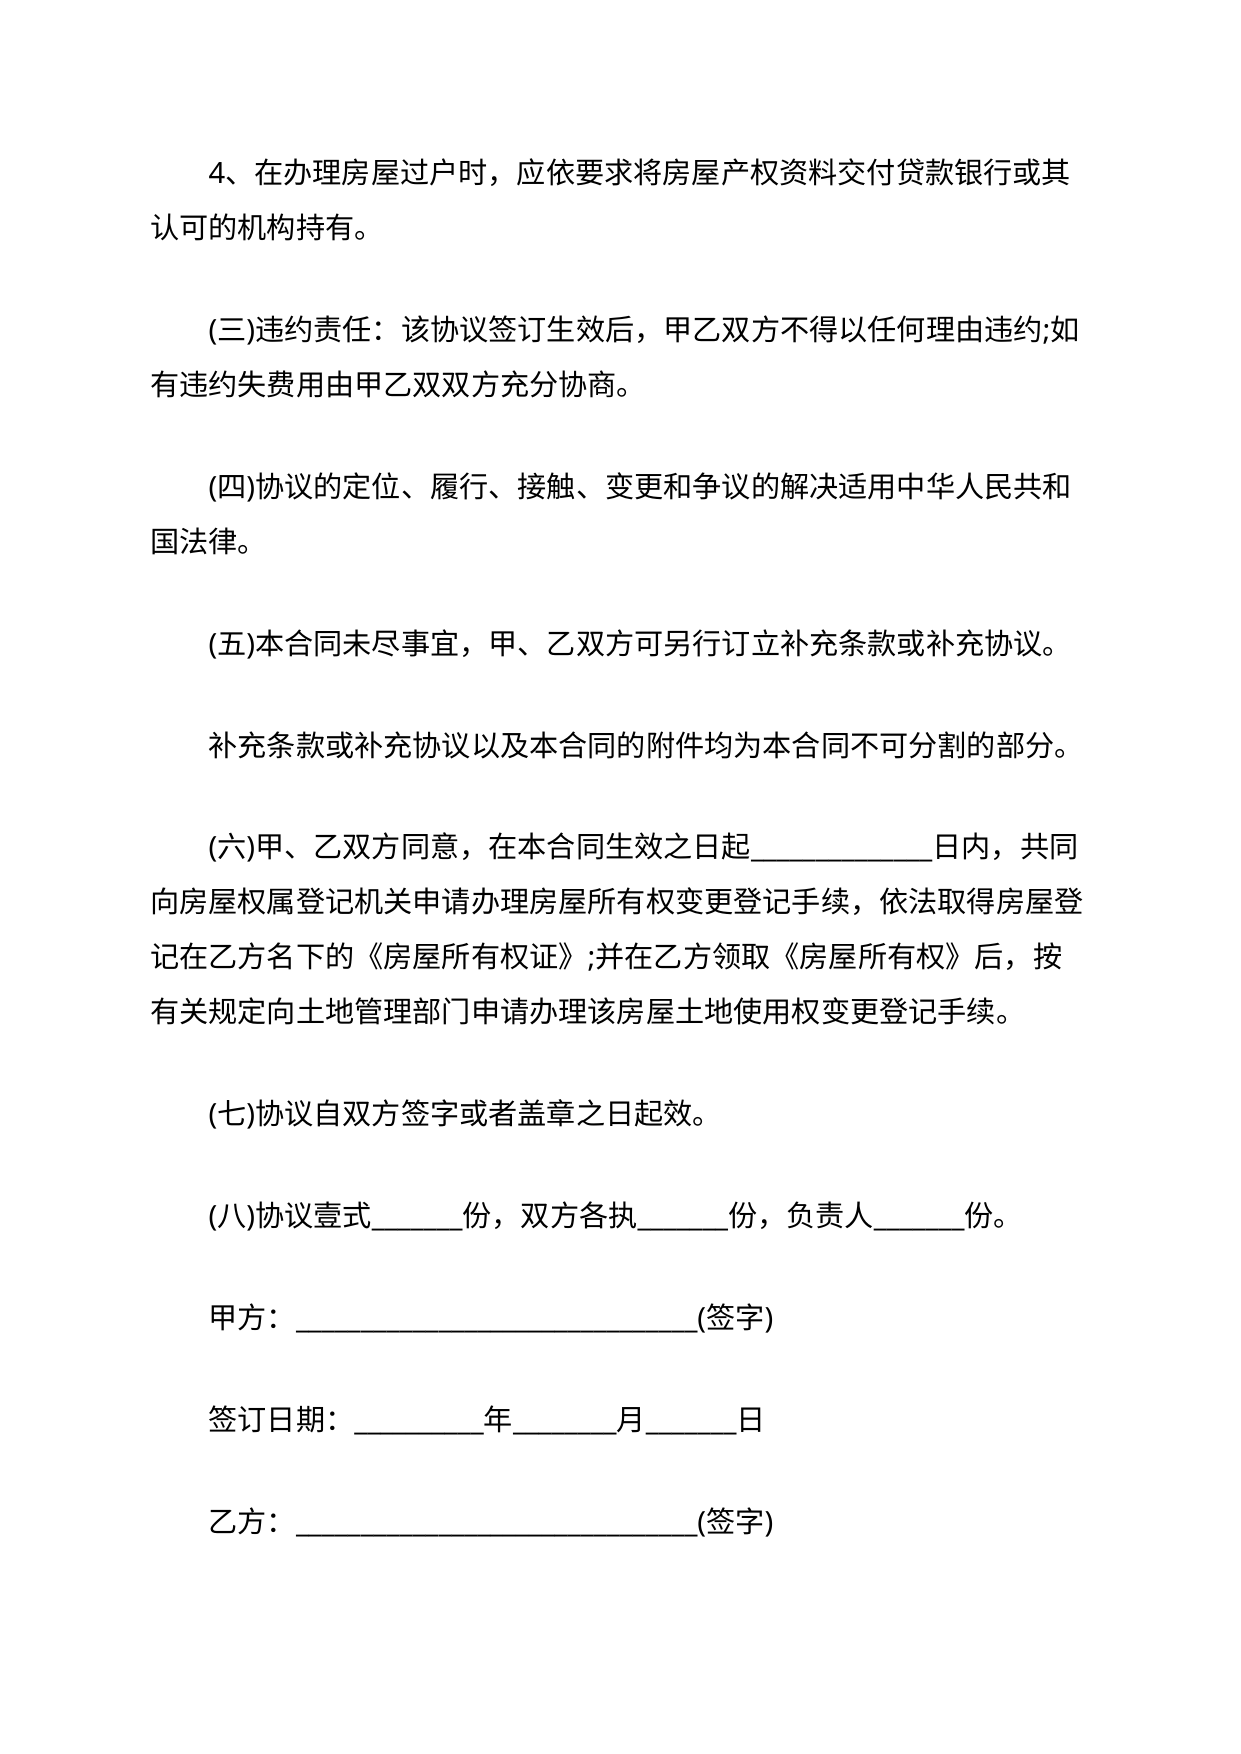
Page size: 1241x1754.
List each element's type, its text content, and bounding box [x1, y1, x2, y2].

text 乙方：_______________________________(签字) [150, 1499, 1090, 1541]
text 签订日期：__________年________月_______日 [150, 1397, 1090, 1439]
text (三)违约责任：该协议签订生效后，甲乙双方不得以任何理由违约;如有违约失费用由甲乙双双方充分协商。 [150, 307, 1090, 404]
text (六)甲、乙双方同意，在本合同生效之日起______________日内，共同向房屋权属登记机关申请办理房屋所有权变更登记手续，依法取得房屋登记在乙方名下的《房屋所有权证》;并在乙方领取《房屋所有权》后，按有关规定向土地管理部门申请办理该房屋土地使用权变更登记手续。 [150, 824, 1090, 1031]
text 4、在办理房屋过户时，应依要求将房屋产权资料交付贷款银行或其认可的机构持有。 [150, 150, 1090, 247]
text (七)协议自双方签字或者盖章之日起效。 [150, 1091, 1090, 1133]
text (四)协议的定位、履行、接触、变更和争议的解决适用中华人民共和国法律。 [150, 463, 1090, 561]
text 补充条款或补充协议以及本合同的附件均为本合同不可分割的部分。 [150, 722, 1090, 764]
text (五)本合同未尽事宜，甲、乙双方可另行订立补充条款或补充协议。 [150, 620, 1090, 663]
text 甲方：_______________________________(签字) [150, 1295, 1090, 1337]
text (八)协议壹式_______份，双方各执_______份，负责人_______份。 [150, 1193, 1090, 1235]
